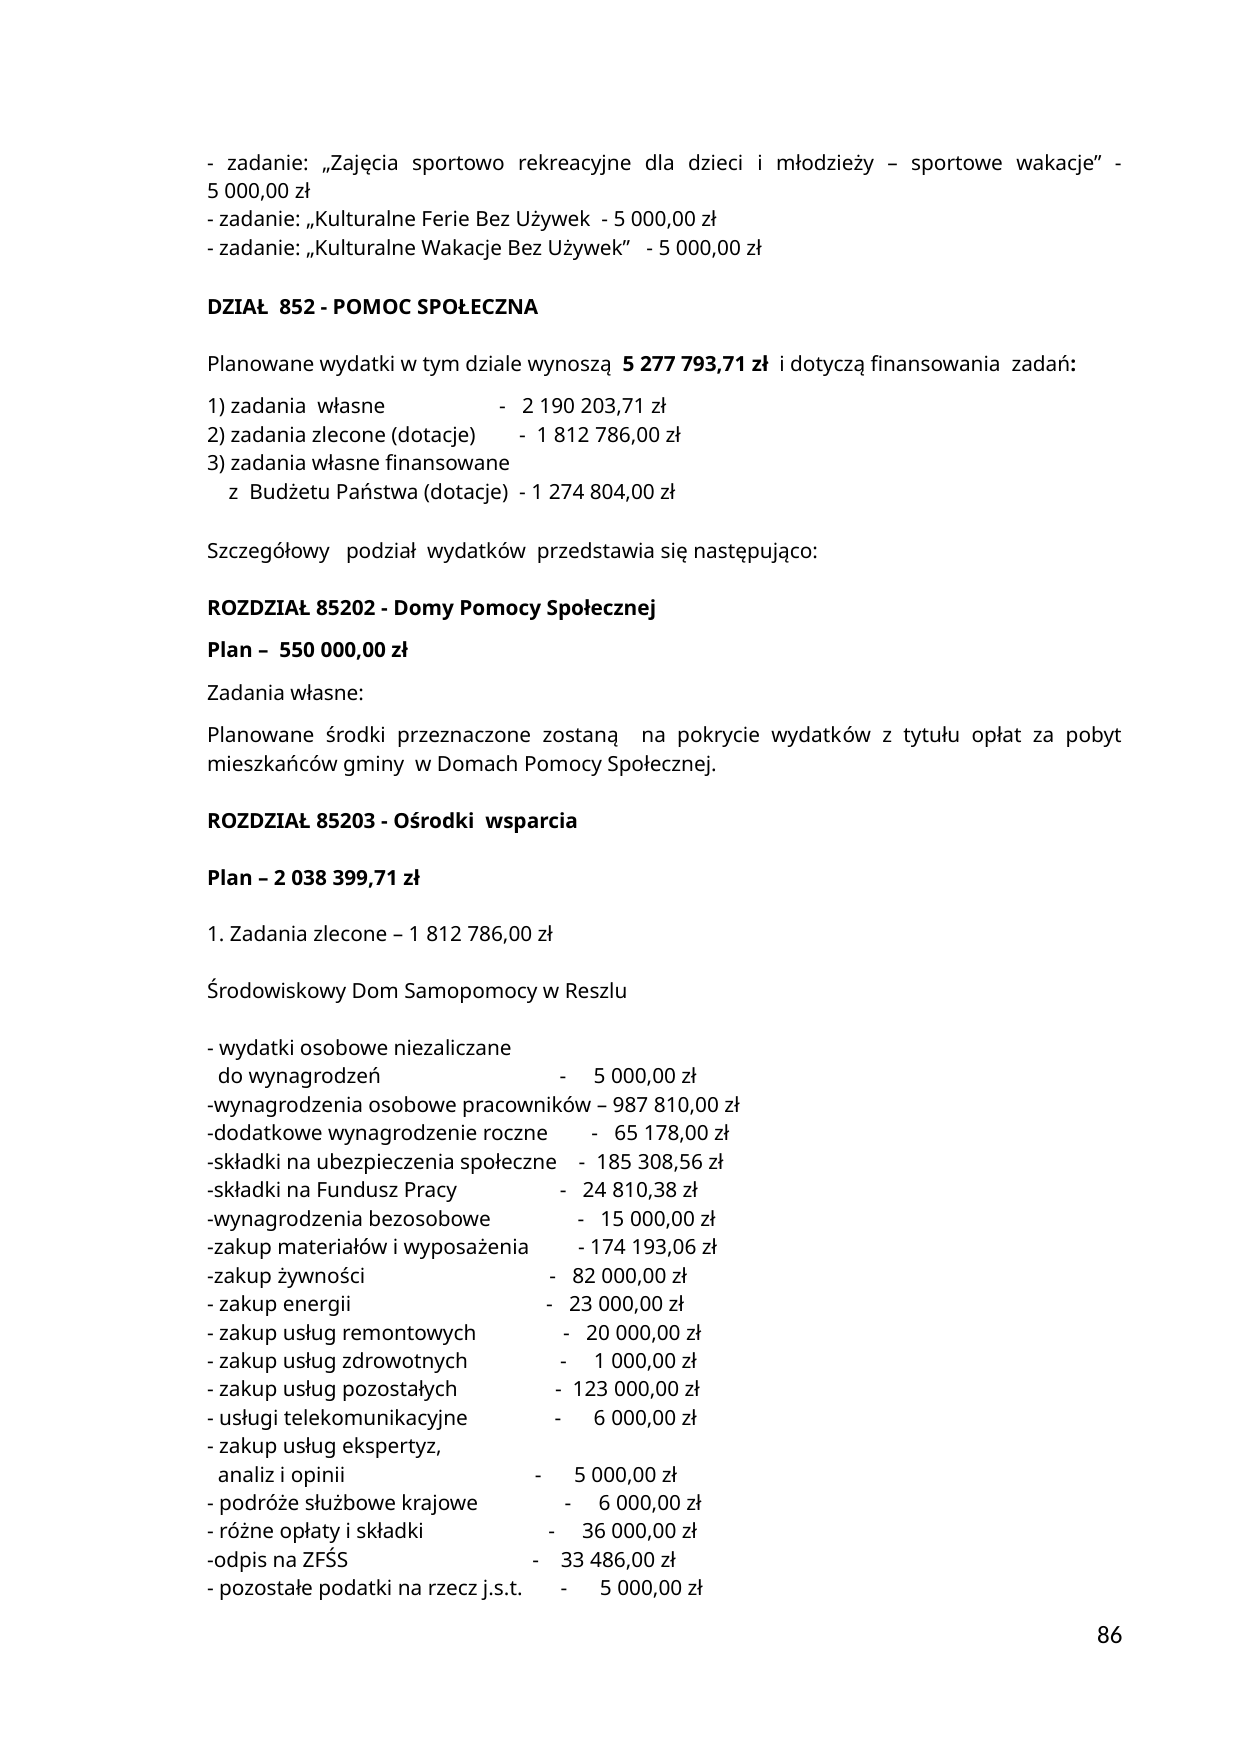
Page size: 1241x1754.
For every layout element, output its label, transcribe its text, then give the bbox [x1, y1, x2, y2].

text - usługi telekomunikacyjne - 6 000,00 zł [207, 1403, 756, 1431]
text ROZDZIAŁ 85202 - Domy Pomocy Społecznej [207, 593, 1122, 621]
text Zadania własne: [207, 678, 1122, 706]
text - zadanie: „Kulturalne Ferie Bez Używek - 5 000,00 zł [207, 204, 1122, 233]
text Planowane wydatki w tym dziale wynoszą 5 277 793,71 zł i dotyczą finansowania zadań: [207, 349, 1122, 377]
text do wynagrodzeń - 5 000,00 zł [207, 1062, 1122, 1090]
text - podróże służbowe krajowe - 6 000,00 zł [207, 1488, 756, 1517]
text z Budżetu Państwa (dotacje) - 1 274 804,00 zł [207, 477, 1122, 505]
text Środowiskowy Dom Samopomocy w Reszlu [207, 976, 1122, 1005]
text -wynagrodzenia bezosobowe - 15 000,00 zł [207, 1204, 756, 1232]
text -zakup materiałów i wyposażenia - 174 193,06 zł [207, 1232, 756, 1261]
text - zakup energii - 23 000,00 zł [207, 1289, 756, 1318]
text ROZDZIAŁ 85203 - Ośrodki wsparcia [207, 806, 1122, 834]
text -odpis na ZFŚS - 33 486,00 zł [207, 1545, 756, 1573]
text -dodatkowe wynagrodzenie roczne - 65 178,00 zł [207, 1118, 756, 1147]
text 2) zadania zlecone (dotacje) - 1 812 786,00 zł [207, 420, 1122, 448]
text - zakup usług zdrowotnych - 1 000,00 zł [207, 1346, 756, 1374]
text Plan – 2 038 399,71 zł [207, 863, 1122, 891]
text Szczegółowy podział wydatków przedstawia się następująco: [207, 536, 1122, 564]
text 1) zadania własne - 2 190 203,71 zł [207, 391, 1122, 420]
text analiz i opinii - 5 000,00 zł [207, 1460, 756, 1488]
text - zadanie: „Zajęcia sportowo rekreacyjne dla dzieci i młodzieży – sportowe wakacje” - 5 000,00 zł [207, 148, 1122, 204]
text - zakup usług pozostałych - 123 000,00 zł [207, 1374, 756, 1403]
text 3) zadania własne finansowane [207, 448, 1122, 477]
text - zakup usług ekspertyz, [207, 1431, 756, 1460]
text 1. Zadania zlecone – 1 812 786,00 zł [207, 919, 1122, 948]
text -zakup żywności - 82 000,00 zł [207, 1261, 756, 1289]
text -składki na ubezpieczenia społeczne - 185 308,56 zł [207, 1147, 756, 1175]
text -wynagrodzenia osobowe pracowników – 987 810,00 zł [207, 1090, 1122, 1118]
text Plan – 550 000,00 zł [207, 635, 1122, 664]
text Planowane środki przeznaczone zostaną na pokrycie wydatków z tytułu opłat za pobyt mieszkańców gminy w Domach Pomocy Społecznej. [207, 720, 1122, 777]
text -składki na Fundusz Pracy - 24 810,38 zł [207, 1175, 756, 1204]
text - różne opłaty i składki - 36 000,00 zł [207, 1517, 756, 1545]
text - pozostałe podatki na rzecz j.s.t. - 5 000,00 zł [207, 1573, 756, 1602]
text - wydatki osobowe niezaliczane [207, 1033, 1122, 1062]
text - zadanie: „Kulturalne Wakacje Bez Używek” - 5 000,00 zł [207, 233, 1122, 261]
text DZIAŁ 852 - POMOC SPOŁECZNA [207, 292, 1122, 320]
text - zakup usług remontowych - 20 000,00 zł [207, 1318, 756, 1346]
